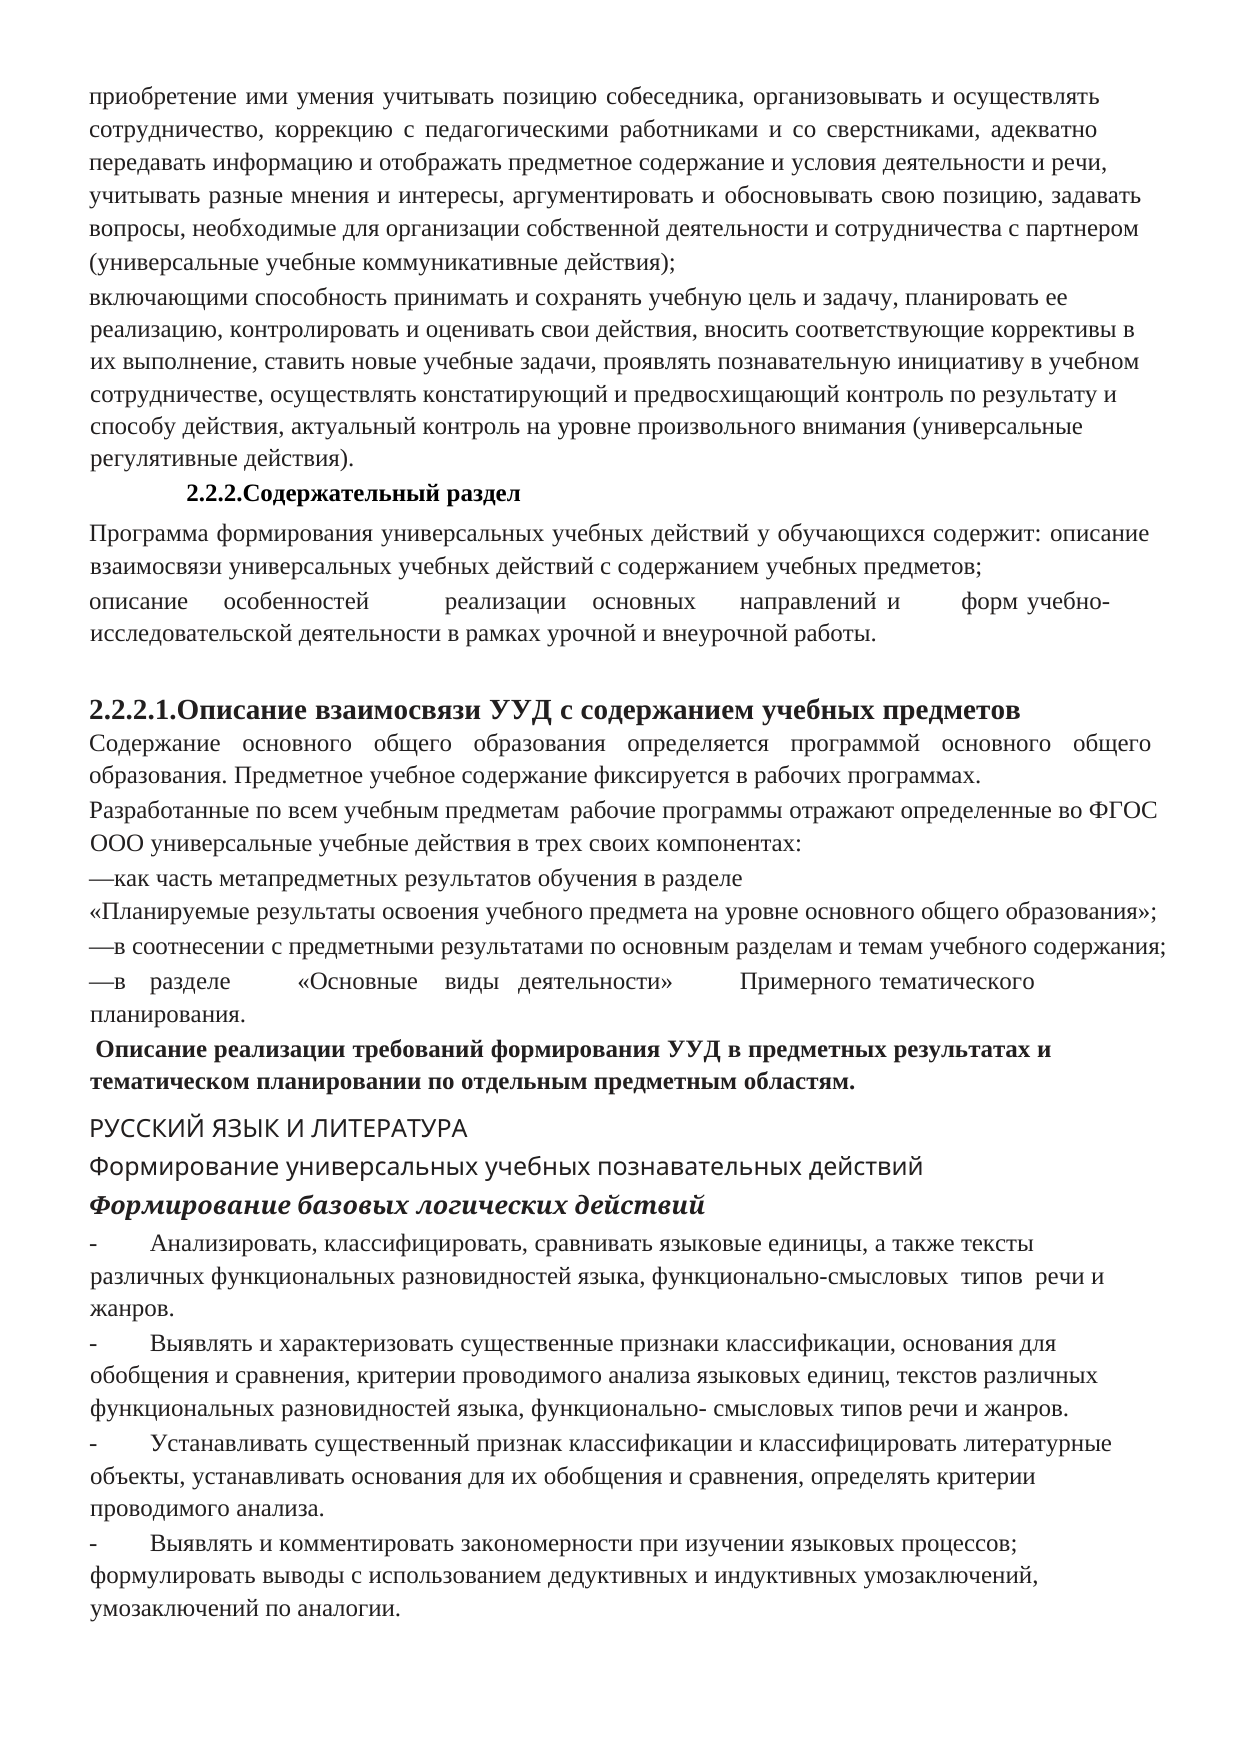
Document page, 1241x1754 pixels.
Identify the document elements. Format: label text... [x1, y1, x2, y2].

list Выявлять и характеризовать существенные признаки классификации, основания для обобщения и сравнения, критерии проводимого анализа языковых единиц, текстов различных функциональных разновидностей языка, функционально- смысловых типов речи и жанров. [89, 1328, 1151, 1422]
subtitle 2.2.2.Содержательный раздел [186, 478, 1184, 507]
list Анализировать, классифицировать, сравнивать языковые единицы, а также тексты различных функциональных разновидностей языка, функционально-смысловых типов речи и жанров. [89, 1228, 1151, 1322]
text «Планируемые результаты освоения учебного предмета на уровне основного общего образования»; [89, 896, 1184, 925]
text описание особенностей реализации основных направлений и форм учебно- исследовательской деятельности в рамках урочной и внеурочной работы. [89, 586, 1118, 647]
text Программа формирования универсальных учебных действий у обучающихся содержит: описание взаимосвязи универсальных учебных действий с содержанием учебных предметов; [89, 518, 1184, 580]
text Описание реализации требований формирования УУД в предметных результатах и тематическом планировании по отдельным предметным областям. [90, 1034, 1184, 1094]
list Устанавливать существенный признак классификации и классифицировать литературные объекты, устанавливать основания для их обобщения и сравнения, определять критерии проводимого анализа. [89, 1428, 1152, 1522]
text Формирование универсальных учебных познавательных действий [89, 1149, 1184, 1183]
text 2.2.2.1.Описание взаимосвязи УУД с содержанием учебных предметов Содержание основного общего образования определяется программой основного общего образования. Предметное учебное содержание фиксируется в рабочих программах. [89, 692, 1152, 789]
subtitle Формирование базовых логических действий [89, 1188, 1184, 1222]
text приобретение ими умения учитывать позицию собеседника, организовывать и осуществлять сотрудничество, коррекцию с педагогическими работниками и со сверстниками, адекватно передавать информацию и отображать предметное содержание и условия деятельности и речи, учитывать разные мнения и интересы, аргументировать и обосновывать свою позицию, задавать вопросы, необходимые для организации собственной деятельности и сотрудничества с партнером (универсальные учебные коммуникативные действия); [89, 81, 1184, 275]
text РУССКИЙ ЯЗЫК И ЛИТЕРАТУРА [89, 1110, 1184, 1144]
text —в разделе «Основные виды деятельности» Примерного тематического планирования. [89, 966, 1042, 1027]
text —в соотнесении с предметными результатами по основным разделам и темам учебного содержания; [89, 931, 1184, 960]
text —как часть метапредметных результатов обучения в разделе [89, 863, 1184, 892]
text включающими способность принимать и сохранять учебную цель и задачу, планировать ее реализацию, контролировать и оценивать свои действия, вносить соответствующие коррективы в их выполнение, ставить новые учебные задачи, проявлять познавательную инициативу в учебном сотрудничестве, осуществлять констатирующий и предвосхищающий контроль по результату и способу действия, актуальный контроль на уровне произвольного внимания (универсальные регулятивные действия). [89, 282, 1163, 472]
list Выявлять и комментировать закономерности при изучении языковых процессов; формулировать выводы с использованием дедуктивных и индуктивных умозаключений, умозаключений по аналогии. [89, 1528, 1152, 1622]
text Разработанные по всем учебным предметам рабочие программы отражают определенные во ФГОС ООО универсальные учебные действия в трех своих компонентах: [89, 796, 1184, 857]
